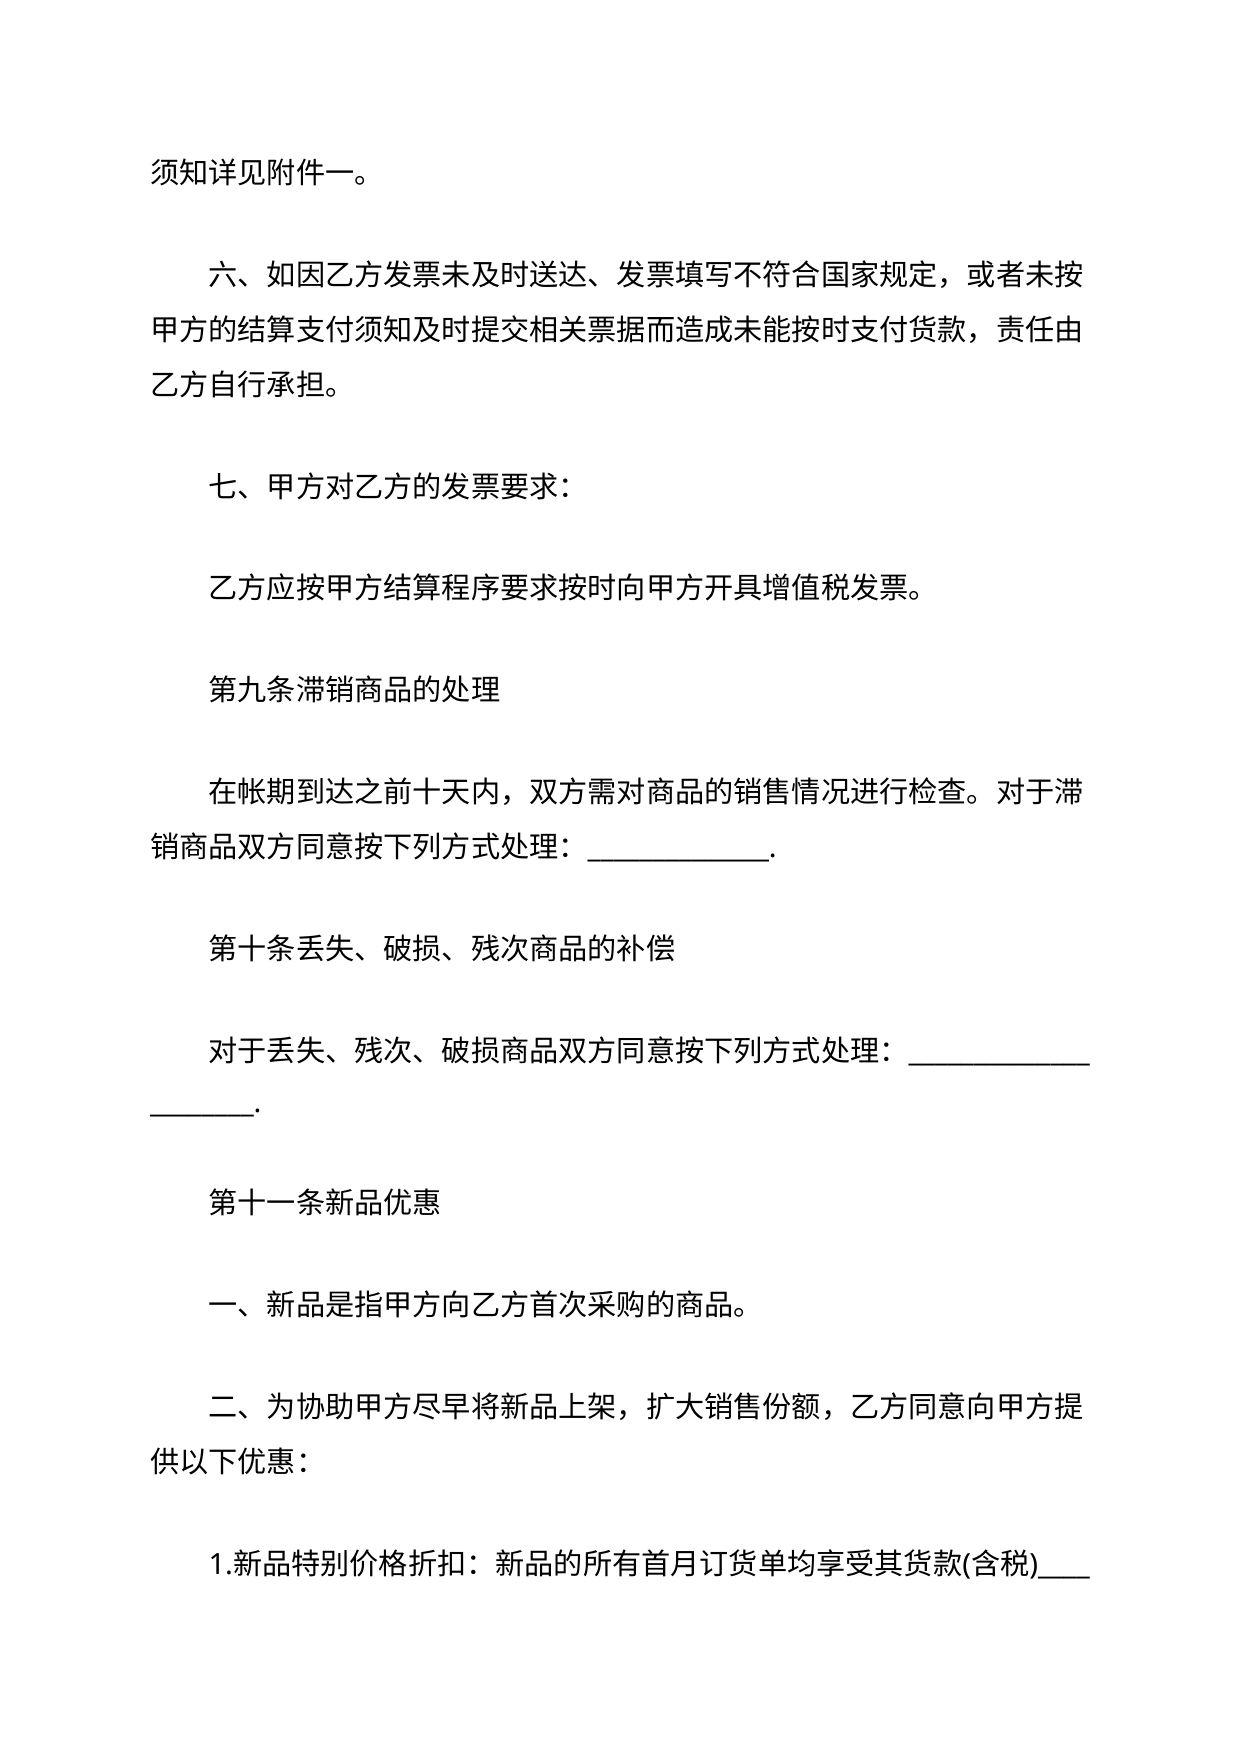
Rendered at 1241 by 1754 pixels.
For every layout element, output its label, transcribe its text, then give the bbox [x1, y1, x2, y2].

text 一、新品是指甲方向乙方首次采购的商品。 [150, 1282, 1090, 1324]
text 七、甲方对乙方的发票要求： [150, 463, 1090, 506]
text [150, 1540, 1090, 1583]
text 乙方应按甲方结算程序要求按时向甲方开具增值税发票。 [150, 565, 1090, 607]
text 对于丢失、残次、破损商品双方同意按下列方式处理：______________________. [150, 1027, 1090, 1121]
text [150, 150, 1090, 192]
text 第十一条新品优惠 [150, 1180, 1090, 1222]
text 二、为协助甲方尽早将新品上架，扩大销售份额，乙方同意向甲方提供以下优惠： [150, 1383, 1090, 1481]
text 第九条滞销商品的处理 [150, 667, 1090, 709]
text 第十条丢失、破损、残次商品的补偿 [150, 926, 1090, 968]
text 六、如因乙方发票未及时送达、发票填写不符合国家规定，或者未按甲方的结算支付须知及时提交相关票据而造成未能按时支付货款，责任由乙方自行承担。 [150, 252, 1090, 404]
text 在帐期到达之前十天内，双方需对商品的销售情况进行检查。对于滞销商品双方同意按下列方式处理：______________. [150, 769, 1090, 866]
